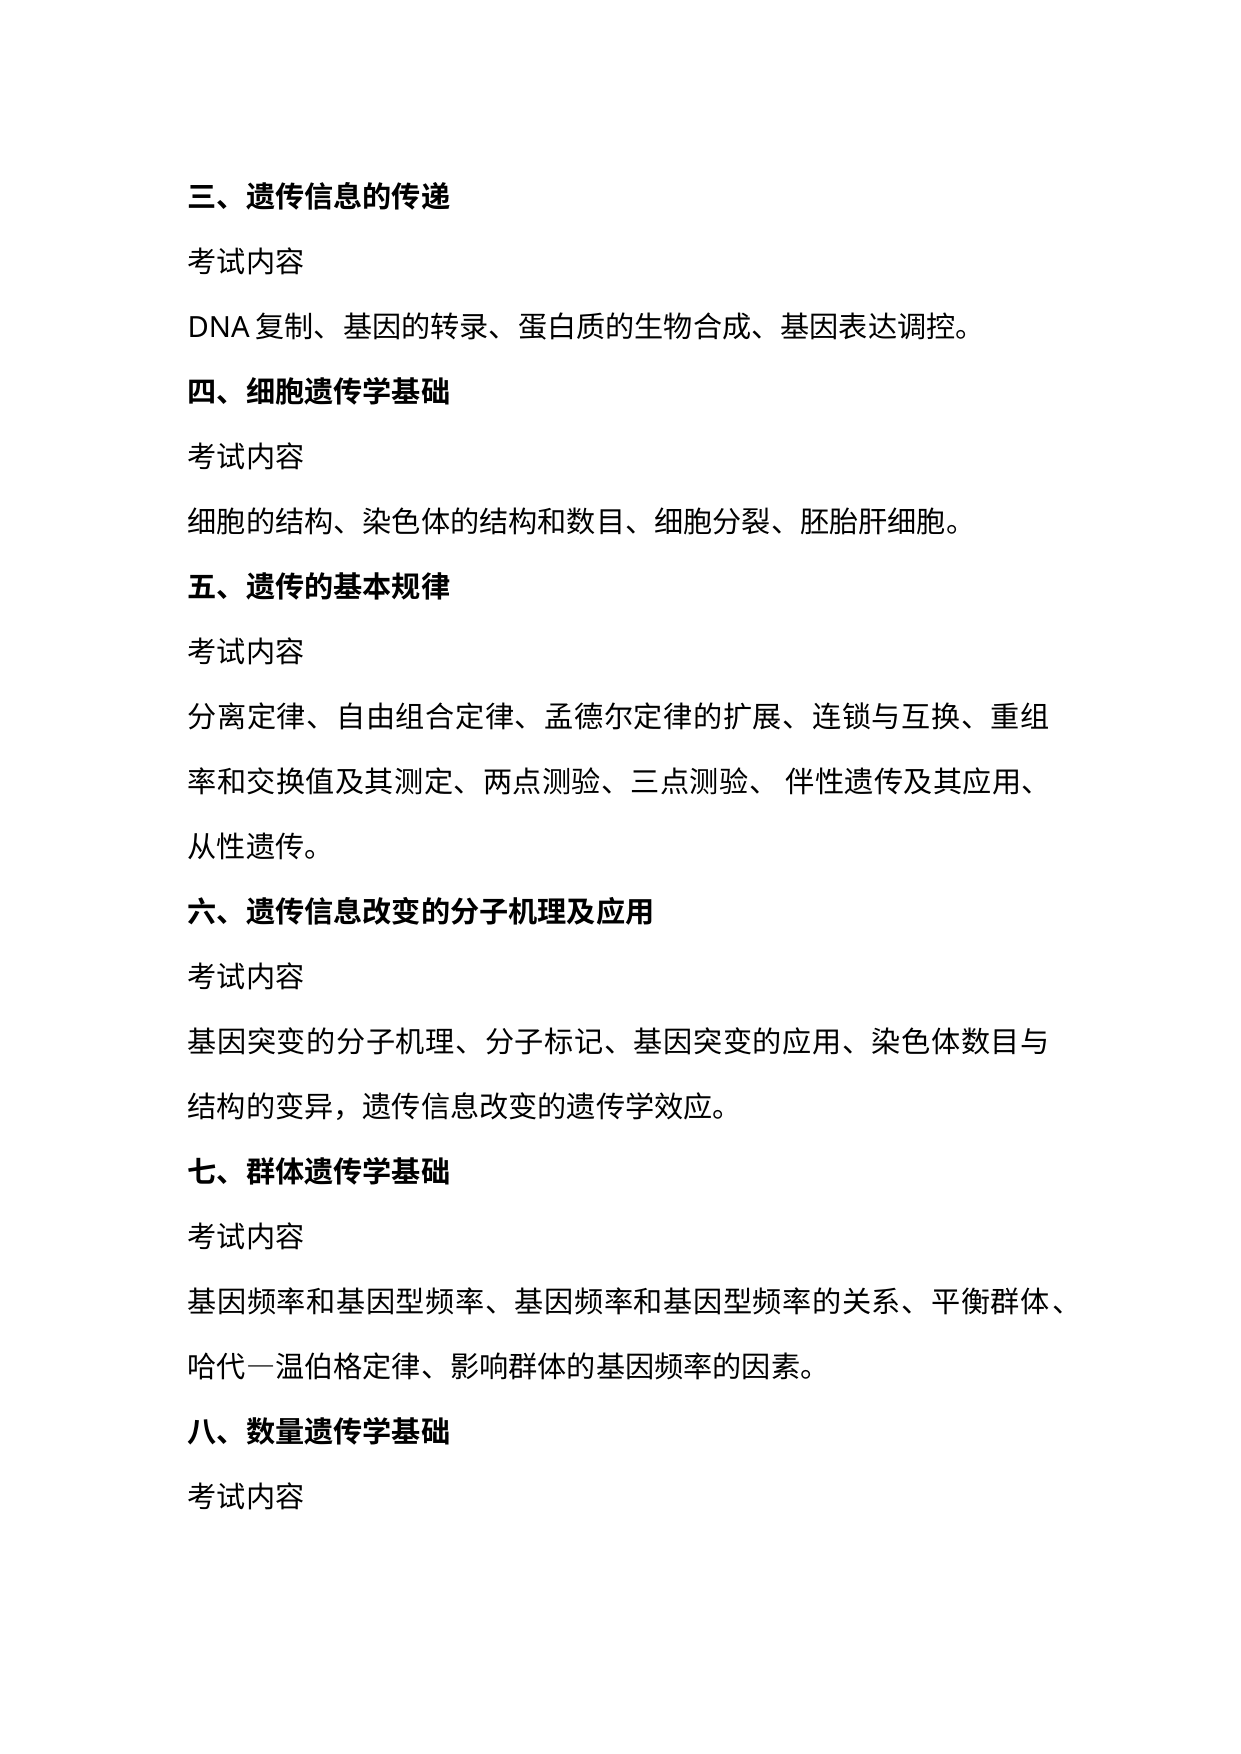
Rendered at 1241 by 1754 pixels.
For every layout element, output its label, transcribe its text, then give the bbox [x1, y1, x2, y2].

text 八、数量遗传学基础 [187, 1397, 1053, 1462]
text 考试内容 [187, 1462, 1053, 1527]
text 基因突变的分子机理、分子标记、基因突变的应用、染色体数目与结构的变异，遗传信息改变的遗传学效应。 [187, 1007, 1053, 1137]
text 六、遗传信息改变的分子机理及应用 [187, 877, 1053, 942]
text 细胞的结构、染色体的结构和数目、细胞分裂、胚胎肝细胞。 [187, 487, 1053, 552]
text 考试内容 [187, 617, 1053, 682]
text 基因频率和基因型频率、基因频率和基因型频率的关系、平衡群体、哈代—温伯格定律、影响群体的基因频率的因素。 [187, 1267, 1053, 1397]
text 考试内容 [187, 422, 1053, 487]
text 考试内容 [187, 942, 1053, 1007]
text 七、群体遗传学基础 [187, 1137, 1053, 1202]
text 五、遗传的基本规律 [187, 552, 1053, 617]
text 三、遗传信息的传递 [187, 162, 1053, 227]
text 四、细胞遗传学基础 [187, 357, 1053, 422]
text DNA复制、基因的转录、蛋白质的生物合成、基因表达调控。 [187, 292, 1053, 357]
text 考试内容 [187, 1202, 1053, 1267]
text 考试内容 [187, 227, 1053, 292]
text 分离定律、自由组合定律、孟德尔定律的扩展、连锁与互换、重组率和交换值及其测定、两点测验、三点测验、 伴性遗传及其应用、从性遗传。 [187, 682, 1053, 877]
